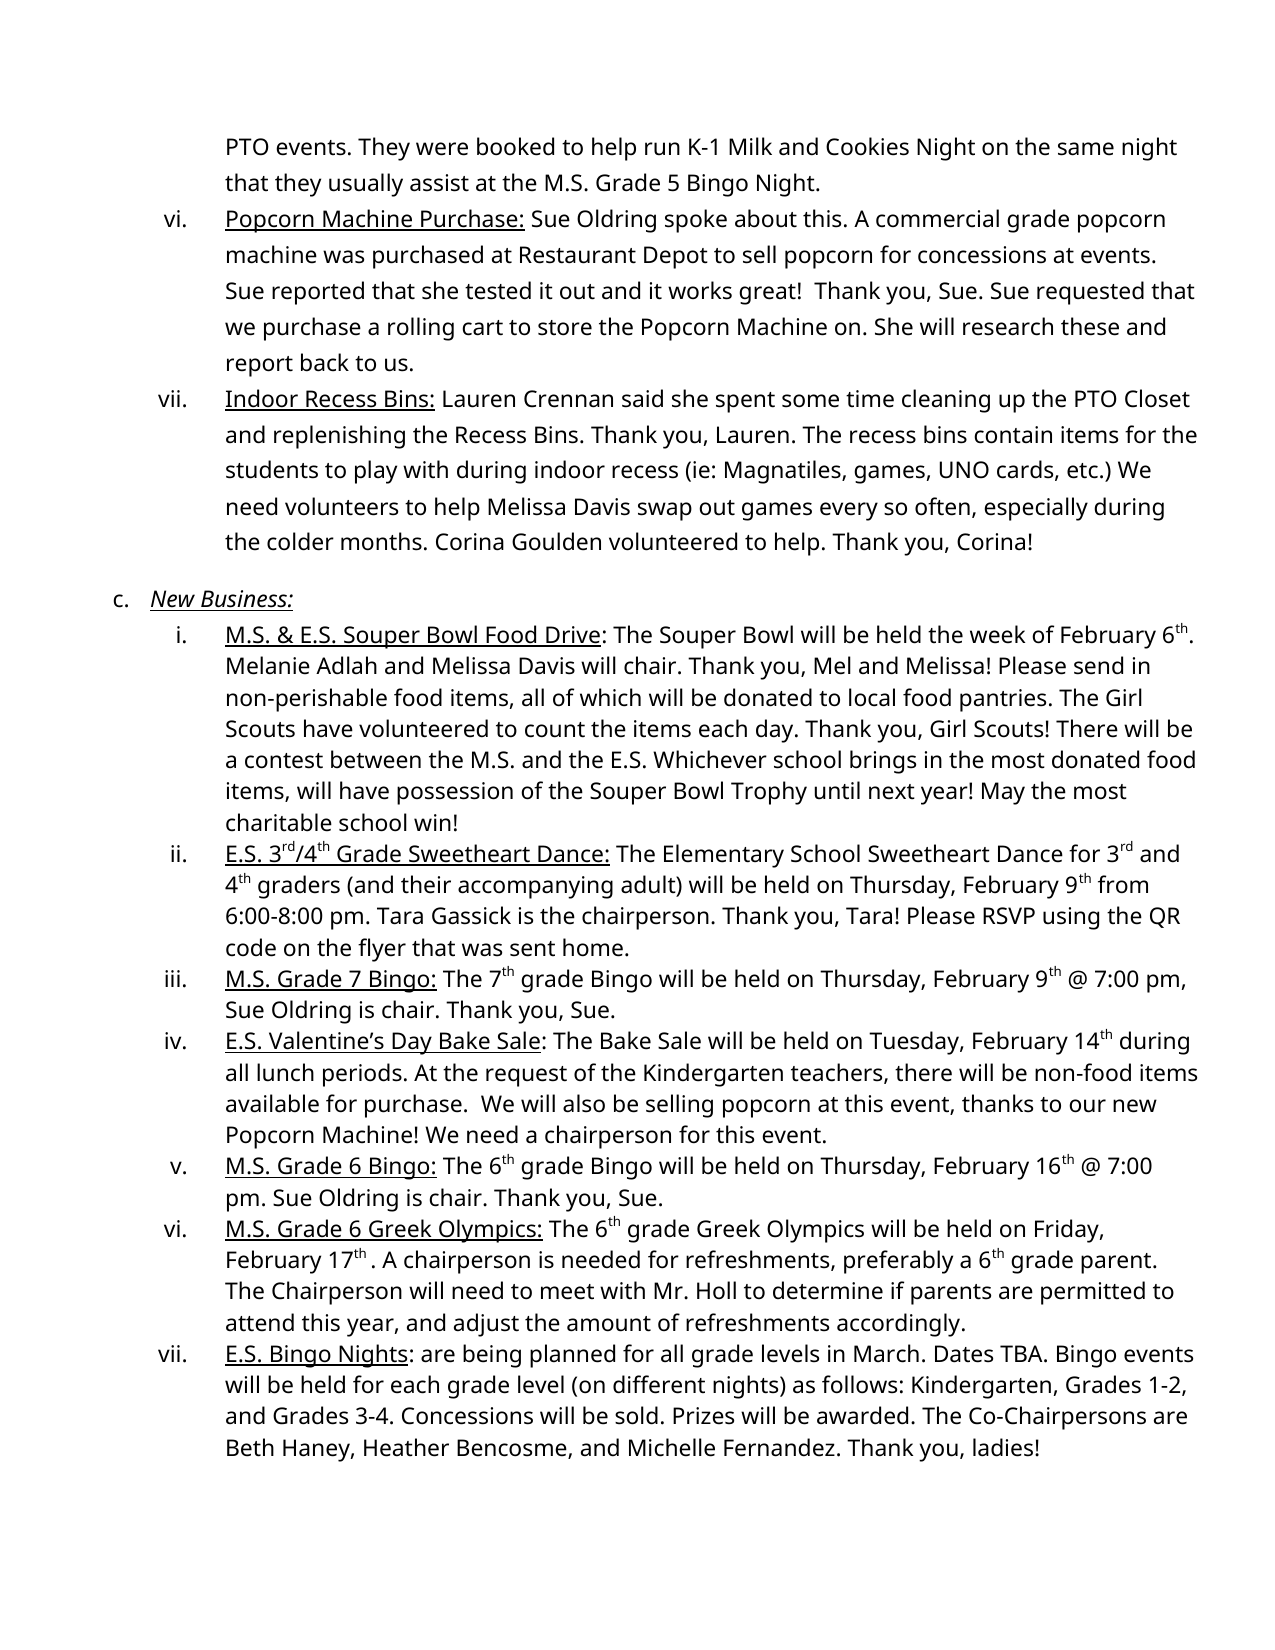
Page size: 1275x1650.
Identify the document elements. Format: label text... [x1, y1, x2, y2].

list M.S. Grade 6 Greek Olympics: The 6th grade Greek Olympics will be held on Friday, February 17th . A chairperson is needed for refreshments, preferably a 6th grade parent. The Chairperson will need to meet with Mr. Holl to determine if parents are permitted to attend this year, and adjust the amount of refreshments accordingly. [187, 1213, 1200, 1338]
list M.S. Grade 7 Bingo: The 7th grade Bingo will be held on Thursday, February 9th @ 7:00 pm, Sue Oldring is chair. Thank you, Sue. [187, 963, 1200, 1025]
list M.S. & E.S. Souper Bowl Food Drive: The Souper Bowl will be held the week of February 6th. Melanie Adlah and Melissa Davis will chair. Thank you, Mel and Melissa! Please send in non-perishable food items, all of which will be donated to local food pantries. The Girl Scouts have volunteered to count the items each day. Thank you, Girl Scouts! There will be a contest between the M.S. and the E.S. Whichever school brings in the most donated food items, will have possession of the Souper Bowl Trophy until next year! May the most charitable school win! [187, 619, 1200, 838]
list E.S. Valentine’s Day Bake Sale: The Bake Sale will be held on Tuesday, February 14th during all lunch periods. At the request of the Kindergarten teachers, there will be non-food items available for purchase. We will also be selling popcorn at this event, thanks to our new Popcorn Machine! We need a chairperson for this event. [187, 1025, 1200, 1150]
list New Business: [112, 583, 1200, 614]
list E.S. 3rd/4th Grade Sweetheart Dance: The Elementary School Sweetheart Dance for 3rd and 4th graders (and their accompanying adult) will be held on Thursday, February 9th from 6:00-8:00 pm. Tara Gassick is the chairperson. Thank you, Tara! Please RSVP using the QR code on the flyer that was sent home. [187, 838, 1200, 963]
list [187, 131, 1200, 198]
list Indoor Recess Bins: Lauren Crennan said she spent some time cleaning up the PTO Closet and replenishing the Recess Bins. Thank you, Lauren. The recess bins contain items for the students to play with during indoor recess (ie: Magnatiles, games, UNO cards, etc.) We need volunteers to help Melissa Davis swap out games every so often, especially during the colder months. Corina Goulden volunteered to help. Thank you, Corina! [187, 383, 1200, 558]
list Popcorn Machine Purchase: Sue Oldring spoke about this. A commercial grade popcorn machine was purchased at Restaurant Depot to sell popcorn for concessions at events. Sue reported that she tested it out and it works great! Thank you, Sue. Sue requested that we purchase a rolling cart to store the Popcorn Machine on. She will research these and report back to us. [187, 203, 1200, 378]
list M.S. Grade 6 Bingo: The 6th grade Bingo will be held on Thursday, February 16th @ 7:00 pm. Sue Oldring is chair. Thank you, Sue. [187, 1150, 1200, 1213]
list E.S. Bingo Nights: are being planned for all grade levels in March. Dates TBA. Bingo events will be held for each grade level (on different nights) as follows: Kindergarten, Grades 1-2, and Grades 3-4. Concessions will be sold. Prizes will be awarded. The Co-Chairpersons are Beth Haney, Heather Bencosme, and Michelle Fernandez. Thank you, ladies! [187, 1338, 1200, 1463]
